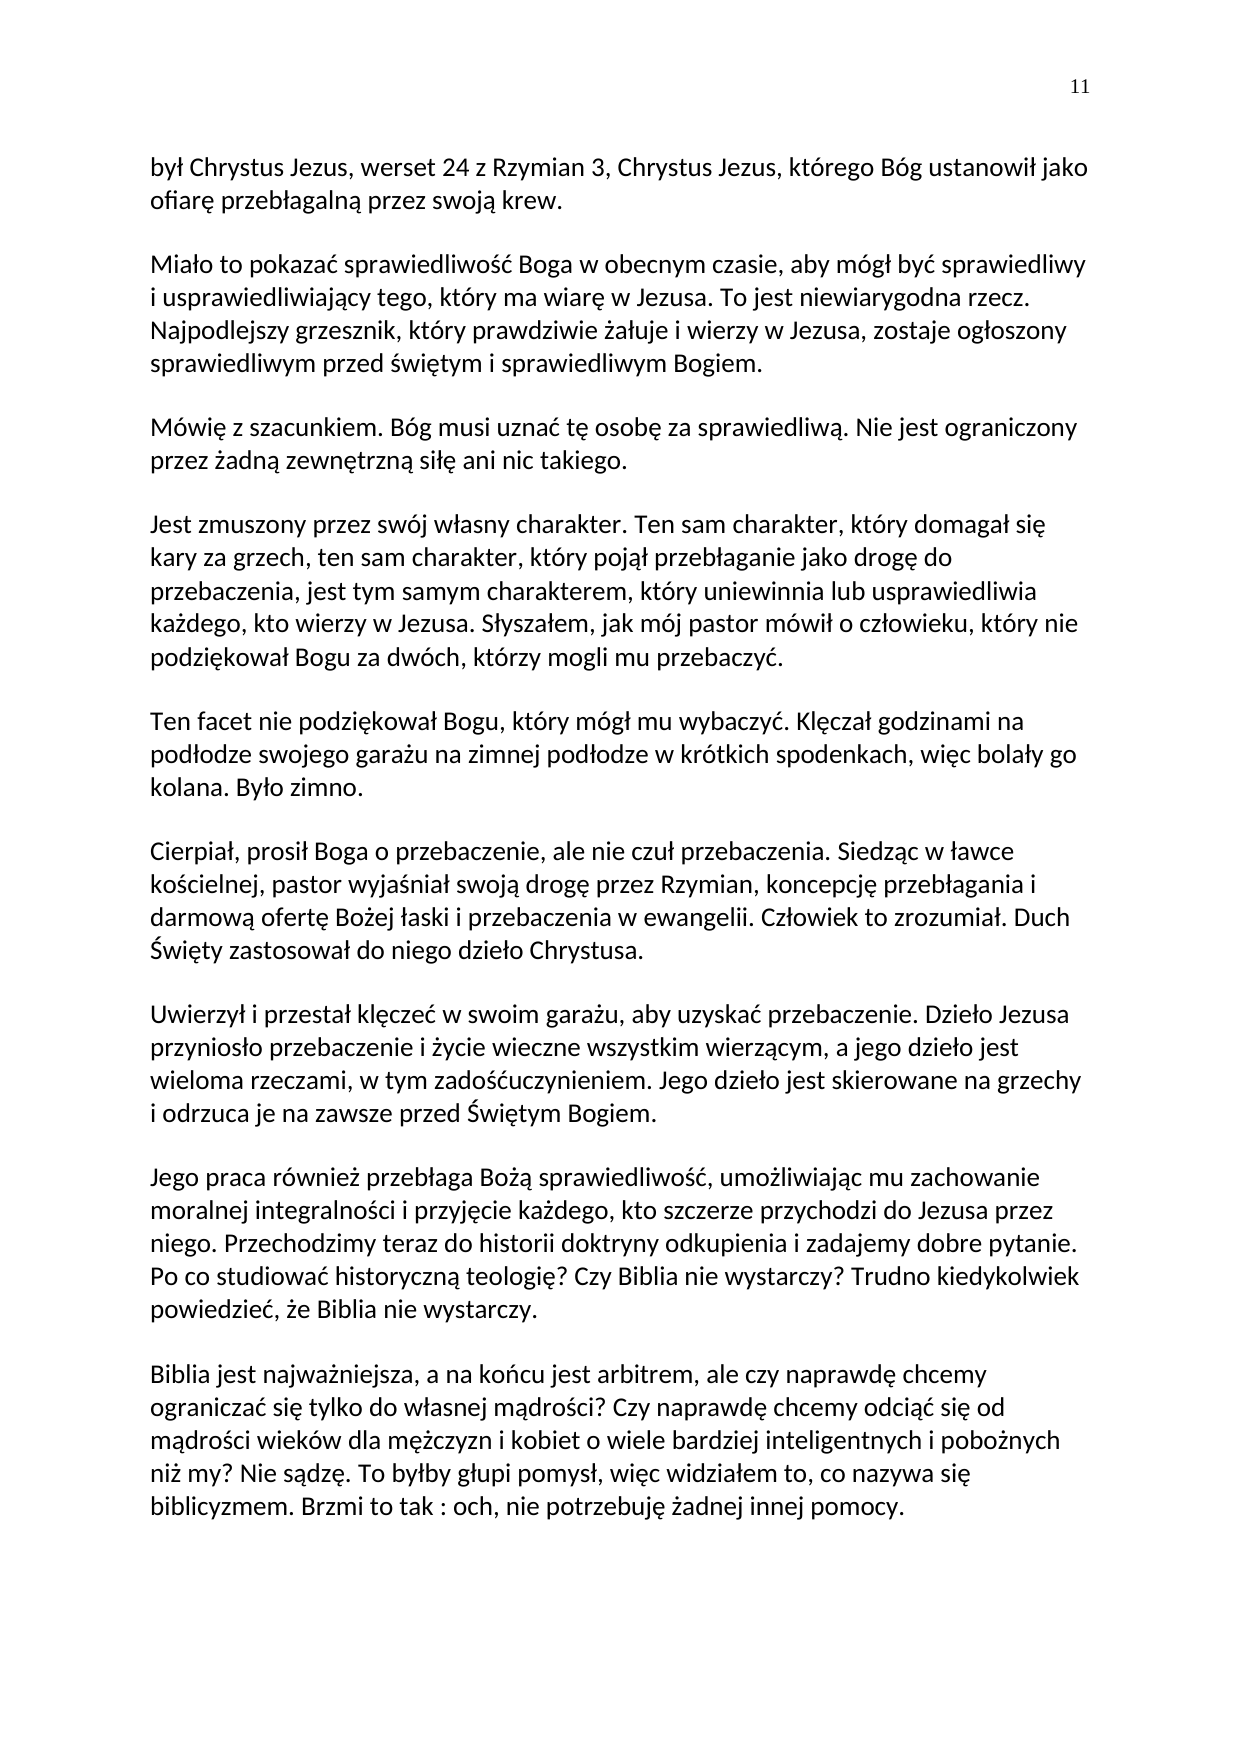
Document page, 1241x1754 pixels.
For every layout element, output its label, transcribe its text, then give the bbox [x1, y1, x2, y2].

text Cierpiał, prosił Boga o przebaczenie, ale nie czuł przebaczenia. Siedząc w ławce kościelnej, pastor wyjaśniał swoją drogę przez Rzymian, koncepcję przebłagania i darmową ofertę Bożej łaski i przebaczenia w ewangelii. Człowiek to zrozumiał. Duch Święty zastosował do niego dzieło Chrystusa. [150, 834, 1090, 966]
text Jego praca również przebłaga Bożą sprawiedliwość, umożliwiając mu zachowanie moralnej integralności i przyjęcie każdego, kto szczerze przychodzi do Jezusa przez niego. Przechodzimy teraz do historii doktryny odkupienia i zadajemy dobre pytanie. Po co studiować historyczną teologię? Czy Biblia nie wystarczy? Trudno kiedykolwiek powiedzieć, że Biblia nie wystarczy. [150, 1161, 1090, 1326]
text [150, 150, 1090, 216]
text Biblia jest najważniejsza, a na końcu jest arbitrem, ale czy naprawdę chcemy ograniczać się tylko do własnej mądrości? Czy naprawdę chcemy odciąć się od mądrości wieków dla mężczyzn i kobiet o wiele bardziej inteligentnych i pobożnych niż my? Nie sądzę. To byłby głupi pomysł, więc widziałem to, co nazywa się biblicyzmem. Brzmi to tak : och, nie potrzebuję żadnej innej pomocy. [150, 1357, 1090, 1522]
text Uwierzył i przestał klęczeć w swoim garażu, aby uzyskać przebaczenie. Dzieło Jezusa przyniosło przebaczenie i życie wieczne wszystkim wierzącym, a jego dzieło jest wieloma rzeczami, w tym zadośćuczynieniem. Jego dzieło jest skierowane na grzechy i odrzuca je na zawsze przed Świętym Bogiem. [150, 997, 1090, 1129]
text Mówię z szacunkiem. Bóg musi uznać tę osobę za sprawiedliwą. Nie jest ograniczony przez żadną zewnętrzną siłę ani nic takiego. [150, 410, 1090, 476]
text Jest zmuszony przez swój własny charakter. Ten sam charakter, który domagał się kary za grzech, ten sam charakter, który pojął przebłaganie jako drogę do przebaczenia, jest tym samym charakterem, który uniewinnia lub usprawiedliwia każdego, kto wierzy w Jezusa. Słyszałem, jak mój pastor mówił o człowieku, który nie podziękował Bogu za dwóch, którzy mogli mu przebaczyć. [150, 508, 1090, 673]
text Ten facet nie podziękował Bogu, który mógł mu wybaczyć. Klęczał godzinami na podłodze swojego garażu na zimnej podłodze w krótkich spodenkach, więc bolały go kolana. Było zimno. [150, 704, 1090, 803]
text Miało to pokazać sprawiedliwość Boga w obecnym czasie, aby mógł być sprawiedliwy i usprawiedliwiający tego, który ma wiarę w Jezusa. To jest niewiarygodna rzecz. Najpodlejszy grzesznik, który prawdziwie żałuje i wierzy w Jezusa, zostaje ogłoszony sprawiedliwym przed świętym i sprawiedliwym Bogiem. [150, 247, 1090, 379]
